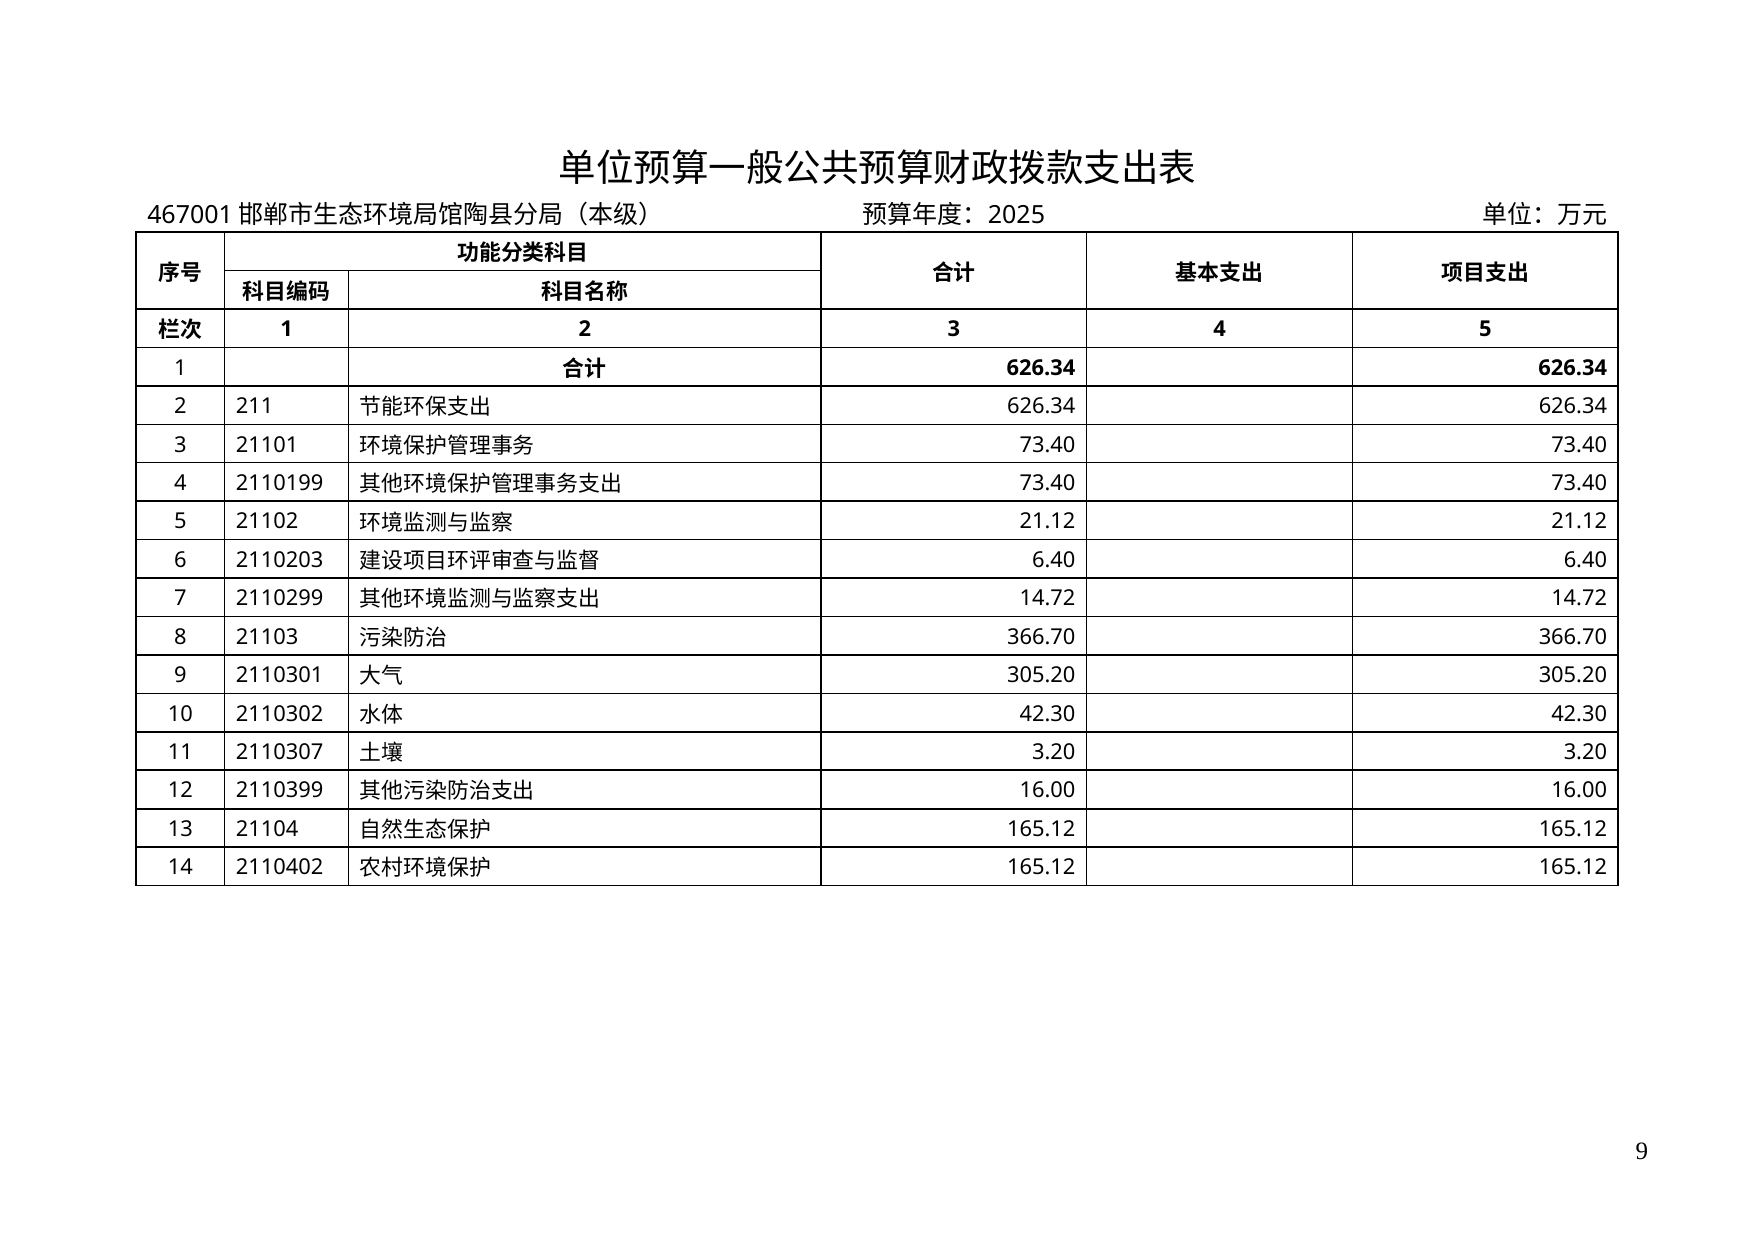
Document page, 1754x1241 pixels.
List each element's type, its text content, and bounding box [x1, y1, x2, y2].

table_cell 2 [349, 310, 820, 347]
table_cell [1087, 810, 1352, 846]
table_cell 1 [225, 310, 348, 347]
table_cell 4 [137, 463, 224, 500]
table_cell 6.40 [822, 540, 1086, 577]
table_cell 73.40 [1353, 425, 1617, 462]
table_cell 165.12 [1353, 848, 1617, 885]
table_cell 73.40 [822, 463, 1086, 500]
table_cell 21104 [225, 810, 348, 846]
table_cell 8 [137, 617, 224, 654]
table_cell 2110299 [225, 579, 348, 616]
table_cell 165.12 [822, 848, 1086, 885]
table_cell 2110399 [225, 771, 348, 808]
table_cell 14.72 [1353, 579, 1617, 616]
table_cell 5 [137, 502, 224, 539]
table_cell 10 [137, 694, 224, 731]
table_cell 6.40 [1353, 540, 1617, 577]
table_cell 建设项目环评审查与监督 [349, 540, 820, 577]
table_cell 5 [1353, 310, 1617, 347]
table_cell 14.72 [822, 579, 1086, 616]
table_header 467001邯郸市生态环境局馆陶县分局（本级） [137, 195, 820, 231]
table_cell 污染防治 [349, 617, 820, 654]
table_cell 14 [137, 848, 224, 885]
table_cell 3 [822, 310, 1086, 347]
table_cell 2110302 [225, 694, 348, 731]
table_cell 2110402 [225, 848, 348, 885]
table_cell 6 [137, 540, 224, 577]
table_cell 2110203 [225, 540, 348, 577]
table_cell 21102 [225, 502, 348, 539]
table_cell [1087, 771, 1352, 808]
table_cell 305.20 [822, 656, 1086, 692]
table_cell 21103 [225, 617, 348, 654]
table_cell [1087, 694, 1352, 731]
table_cell 73.40 [1353, 463, 1617, 500]
table_cell 2 [137, 387, 224, 423]
table_header 单位：万元 [1087, 195, 1617, 231]
table_cell 3.20 [1353, 733, 1617, 769]
table_cell [1087, 848, 1352, 885]
table_cell [1087, 733, 1352, 769]
table_header 预算年度：2025 [822, 195, 1086, 231]
table_cell 9 [137, 656, 224, 692]
table_cell 13 [137, 810, 224, 846]
table_cell [1087, 579, 1352, 616]
table_cell 21.12 [1353, 502, 1617, 539]
table_cell 其他环境监测与监察支出 [349, 579, 820, 616]
table_cell 农村环境保护 [349, 848, 820, 885]
table_cell 自然生态保护 [349, 810, 820, 846]
table_cell [1087, 425, 1352, 462]
table_cell [1087, 463, 1352, 500]
table_cell [225, 348, 348, 385]
table_cell 2110199 [225, 463, 348, 500]
table_cell 合计 [822, 233, 1086, 308]
table_cell 土壤 [349, 733, 820, 769]
table_cell 7 [137, 579, 224, 616]
table_cell 73.40 [822, 425, 1086, 462]
table_cell 626.34 [1353, 348, 1617, 385]
table_cell 序号 [137, 233, 224, 308]
table_cell 项目支出 [1353, 233, 1617, 308]
table_cell [1087, 387, 1352, 423]
table_cell 2110301 [225, 656, 348, 692]
table_cell 1 [137, 348, 224, 385]
table_cell 42.30 [822, 694, 1086, 731]
table_cell 合计 [349, 348, 820, 385]
table_cell [1087, 540, 1352, 577]
table_cell 16.00 [822, 771, 1086, 808]
table_cell 环境保护管理事务 [349, 425, 820, 462]
table_cell 12 [137, 771, 224, 808]
table_cell 节能环保支出 [349, 387, 820, 423]
table_cell 626.34 [1353, 387, 1617, 423]
table_cell 大气 [349, 656, 820, 692]
table_cell 211 [225, 387, 348, 423]
table_cell 21101 [225, 425, 348, 462]
table_cell [1087, 348, 1352, 385]
table_cell 基本支出 [1087, 233, 1352, 308]
table_cell 栏次 [137, 310, 224, 347]
table_cell 626.34 [822, 387, 1086, 423]
table_cell 42.30 [1353, 694, 1617, 731]
table_cell 环境监测与监察 [349, 502, 820, 539]
table_cell 165.12 [822, 810, 1086, 846]
table_cell 21.12 [822, 502, 1086, 539]
text 单位预算一般公共预算财政拨款支出表 [106, 142, 1648, 193]
table_cell 科目编码 [225, 271, 348, 308]
table_cell 水体 [349, 694, 820, 731]
table_cell 科目名称 [349, 271, 820, 308]
table_cell 其他污染防治支出 [349, 771, 820, 808]
table_cell 11 [137, 733, 224, 769]
table_cell 626.34 [822, 348, 1086, 385]
table_cell 305.20 [1353, 656, 1617, 692]
table_cell 功能分类科目 [225, 233, 820, 270]
table_cell 3 [137, 425, 224, 462]
table_cell 其他环境保护管理事务支出 [349, 463, 820, 500]
table_cell 4 [1087, 310, 1352, 347]
table_cell [1087, 656, 1352, 692]
table_cell [1087, 502, 1352, 539]
table_cell 3.20 [822, 733, 1086, 769]
table_cell 2110307 [225, 733, 348, 769]
table_cell 165.12 [1353, 810, 1617, 846]
table_cell 16.00 [1353, 771, 1617, 808]
table_cell 366.70 [1353, 617, 1617, 654]
table_cell [1087, 617, 1352, 654]
table_cell 366.70 [822, 617, 1086, 654]
